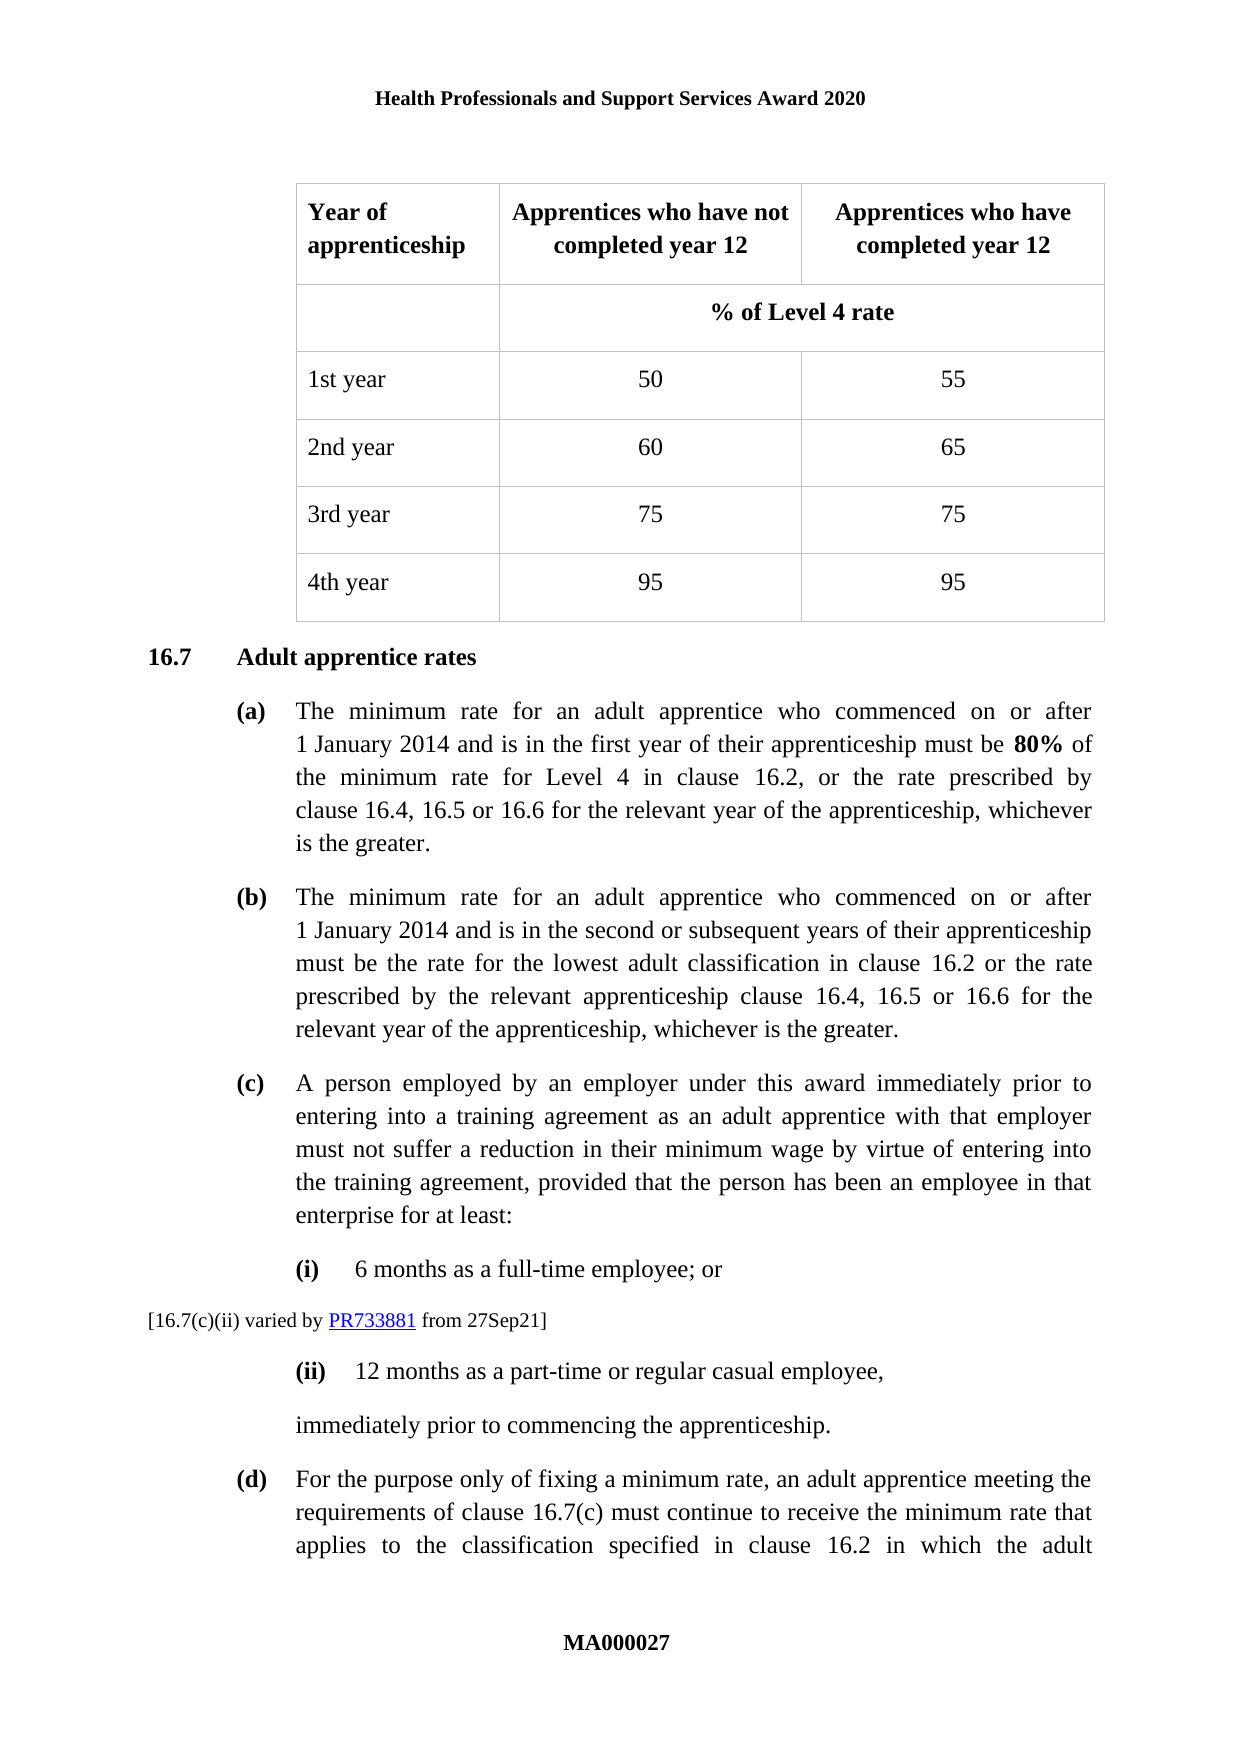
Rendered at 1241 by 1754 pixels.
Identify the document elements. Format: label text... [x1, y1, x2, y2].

table_cell % of Level 4 rate [500, 285, 1104, 351]
text A person employed by an employer under this award immediately prior to entering into a training agreement as an adult apprentice with that employer must not suffer a reduction in their minimum wage by virtue of entering into the training agreement, provided that the person has been an employee in that enterprise for at least: [236, 1068, 1092, 1229]
table_header Apprentices who have not completed year 12 [500, 184, 801, 284]
table_cell 1st year [297, 352, 499, 418]
table_cell 55 [802, 352, 1104, 418]
text The minimum rate for an adult apprentice who commenced on or after 1 January 2014 and is in the second or subsequent years of their apprenticeship must be the rate for the lowest adult classification in clause 16.2 or the rate prescribed by the relevant apprenticeship clause 16.4, 16.5 or 16.6 for the relevant year of the apprenticeship, whichever is the greater. [236, 882, 1092, 1043]
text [236, 1464, 1092, 1559]
table_cell 75 [802, 487, 1104, 553]
table_cell 65 [802, 420, 1104, 486]
text [16.7(c)(ii) varied by PR733881 from 27Sep21] [148, 1308, 1092, 1332]
table_cell 50 [500, 352, 801, 418]
table_header Apprentices who have completed year 12 [802, 184, 1104, 284]
table_cell 3rd year [297, 487, 499, 553]
text 6 months as a full-time employee; or [295, 1254, 1092, 1283]
text Adult apprentice rates [148, 642, 1092, 671]
text 12 months as a part-time or regular casual employee, [295, 1356, 1092, 1385]
table_cell 2nd year [297, 420, 499, 486]
table_header Year of apprenticeship [297, 184, 499, 284]
table_cell 75 [500, 487, 801, 553]
table_cell [297, 285, 499, 351]
table_cell 60 [500, 420, 801, 486]
text immediately prior to commencing the apprenticeship. [295, 1410, 1092, 1439]
text The minimum rate for an adult apprentice who commenced on or after 1 January 2014 and is in the first year of their apprenticeship must be 80% of the minimum rate for Level 4 in clause 16.2, or the rate prescribed by clause 16.4, 16.5 or 16.6 for the relevant year of the apprenticeship, whichever is the greater. [236, 696, 1092, 857]
table_cell 4th year [297, 554, 499, 621]
table_cell 95 [802, 554, 1104, 621]
table_cell 95 [500, 554, 801, 621]
